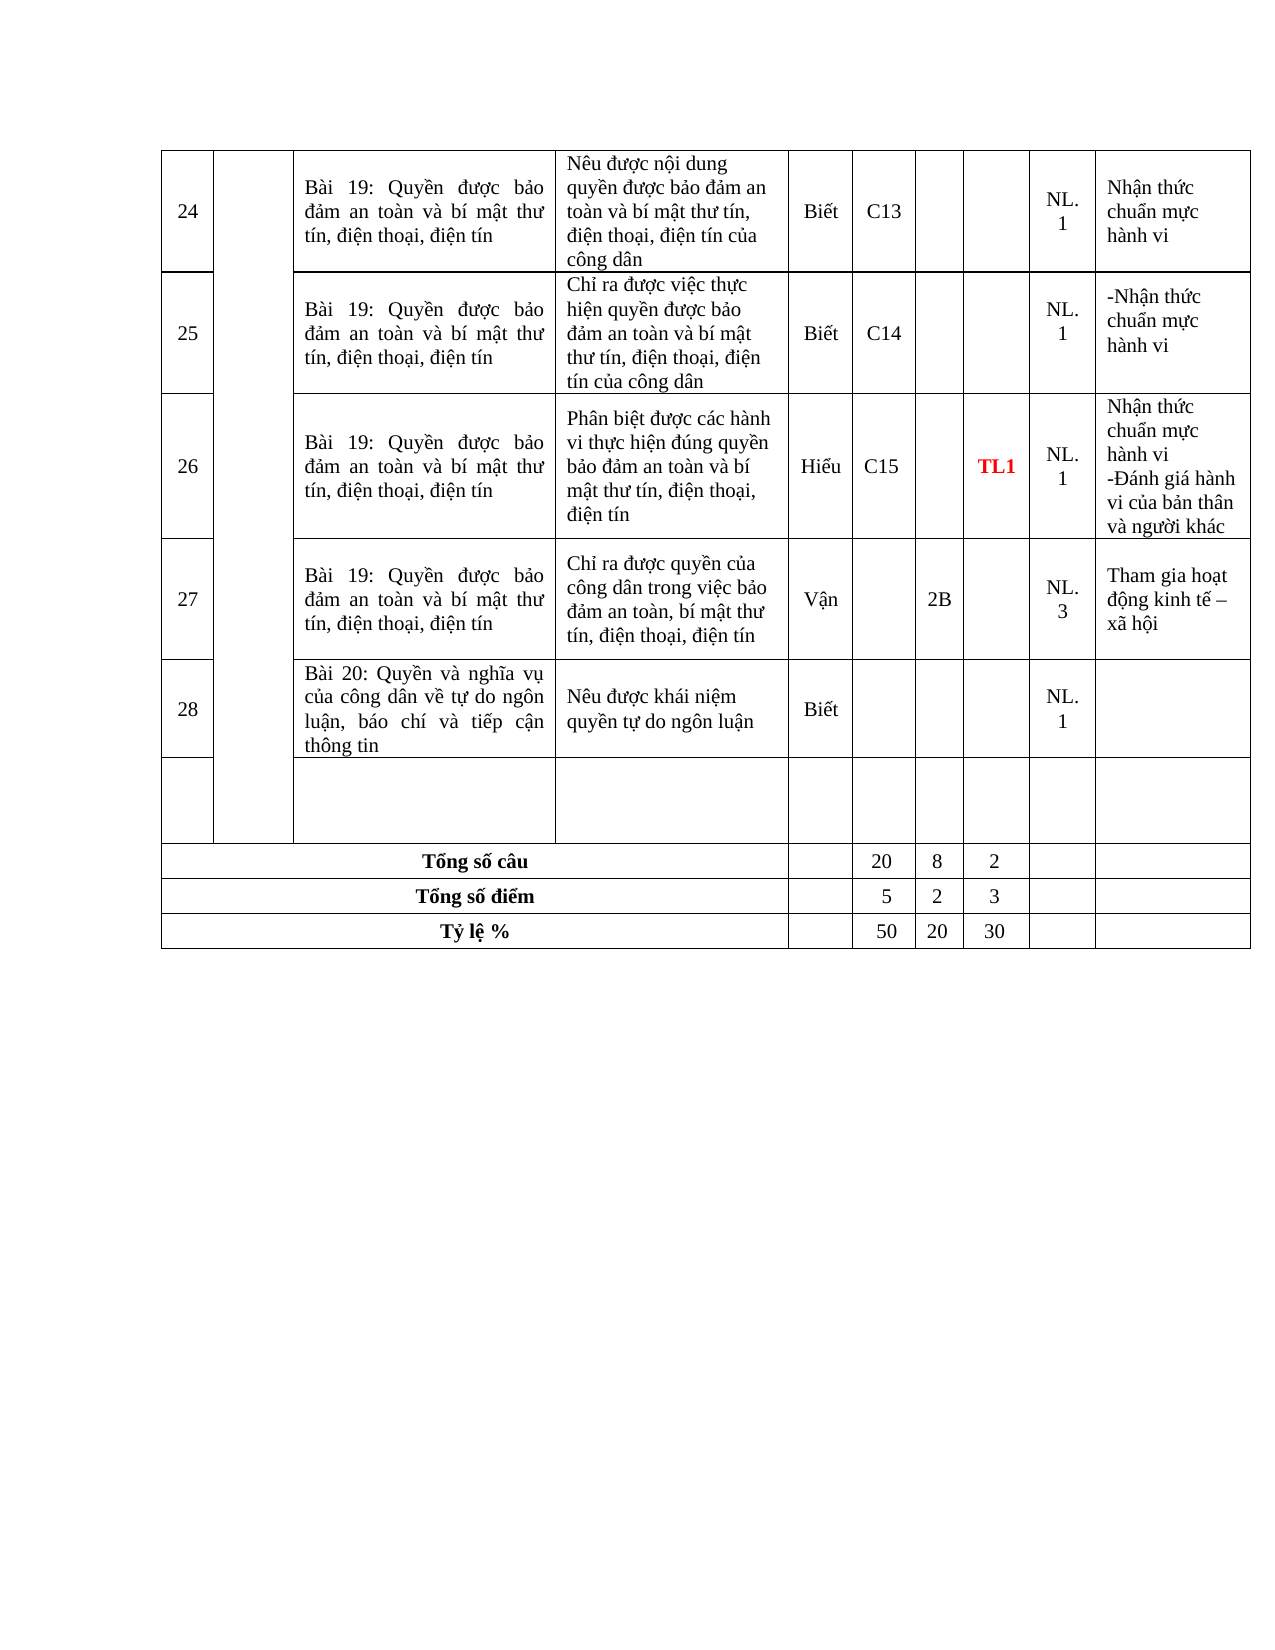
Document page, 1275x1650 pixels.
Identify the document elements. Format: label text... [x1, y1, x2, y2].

table_cell Tổng số điểm [162, 879, 788, 913]
table_cell [1030, 758, 1095, 843]
table_cell Tham gia hoạt động kinh tế – xã hội [1096, 539, 1250, 659]
table_cell [916, 151, 963, 271]
table_cell Nêu được nội dung quyền được bảo đảm an toàn và bí mật thư tín, điện thoại, điện tín của công dân [556, 151, 788, 271]
table_cell [556, 758, 788, 843]
table_cell [916, 394, 963, 538]
table_cell [162, 758, 213, 843]
table_cell Nhận thức chuẩn mực hành vi -Đánh giá hành vi của bản thân và người khác [1096, 394, 1250, 538]
table_cell 28 [162, 660, 213, 757]
table_cell NL.1 [1030, 151, 1095, 271]
table_cell 2 [964, 844, 1029, 878]
table_cell Bài 19: Quyền được bảo đảm an toàn và bí mật thư tín, điện thoại, điện tín [294, 394, 555, 538]
table_cell [1096, 879, 1250, 913]
table_cell TL1 [964, 394, 1029, 538]
table_cell [964, 273, 1029, 393]
table_cell Bài 20: Quyền và nghĩa vụ của công dân về tự do ngôn luận, báo chí và tiếp cận thông tin [294, 660, 555, 757]
table_cell Bài 19: Quyền được bảo đảm an toàn và bí mật thư tín, điện thoại, điện tín [294, 273, 555, 393]
table_cell 26 [162, 394, 213, 538]
table_cell [1096, 660, 1250, 757]
table_cell NL.1 [1030, 660, 1095, 757]
table_cell C13 [853, 151, 915, 271]
table_cell [1096, 844, 1250, 878]
table_cell [964, 758, 1029, 843]
table_cell [853, 660, 915, 757]
table_cell [1096, 914, 1250, 948]
table_cell Biết [789, 660, 852, 757]
table_cell [1030, 914, 1095, 948]
table_cell Nêu được khái niệm quyền tự do ngôn luận [556, 660, 788, 757]
table_cell -Nhận thức chuẩn mực hành vi [1096, 273, 1250, 393]
table_cell NL.1 [1030, 394, 1095, 538]
table_cell [1030, 844, 1095, 878]
table_cell 2 [916, 879, 963, 913]
table_cell 8 [916, 844, 963, 878]
table_cell [964, 539, 1029, 659]
table_cell [1096, 758, 1250, 843]
table_cell [853, 758, 915, 843]
table_cell C14 [853, 273, 915, 393]
table_cell 5 [853, 879, 915, 913]
table_cell 2B [916, 539, 963, 659]
table_cell [789, 844, 852, 878]
table_cell NL.3 [1030, 539, 1095, 659]
table_cell Hiểu [789, 394, 852, 538]
table_cell 25 [162, 273, 213, 393]
table_cell 20 [916, 914, 963, 948]
table_cell [294, 758, 555, 843]
table_cell Tỷ lệ % [162, 914, 788, 948]
table_cell [916, 660, 963, 757]
table_cell Vận [789, 539, 852, 659]
table_cell [1030, 879, 1095, 913]
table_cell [1096, 151, 1250, 271]
table_cell 3 [964, 879, 1029, 913]
table_cell Chỉ ra được việc thực hiện quyền được bảo đảm an toàn và bí mật thư tín, điện thoại, điện tín của công dân [556, 273, 788, 393]
table_cell 24 [162, 151, 213, 271]
table_cell 27 [162, 539, 213, 659]
table_cell [853, 539, 915, 659]
table_cell [964, 151, 1029, 271]
table_cell Biết [789, 273, 852, 393]
table_cell Bài 19: Quyền được bảo đảm an toàn và bí mật thư tín, điện thoại, điện tín [294, 539, 555, 659]
table_cell [964, 660, 1029, 757]
table_cell 50 [853, 914, 915, 948]
table_cell [916, 273, 963, 393]
table_cell NL.1 [1030, 273, 1095, 393]
table_cell Tổng số câu [162, 844, 788, 878]
table_cell Chỉ ra được quyền của công dân trong việc bảo đảm an toàn, bí mật thư tín, điện thoại, điện tín [556, 539, 788, 659]
table_cell 30 [964, 914, 1029, 948]
table_cell [789, 914, 852, 948]
table_cell C15 [853, 394, 915, 538]
table_cell Bài 19: Quyền được bảo đảm an toàn và bí mật thư tín, điện thoại, điện tín [294, 151, 555, 271]
table_cell [789, 758, 852, 843]
table_cell [789, 879, 852, 913]
table_cell [916, 758, 963, 843]
table_cell 20 [853, 844, 915, 878]
table_cell Biết [789, 151, 852, 271]
table_cell Phân biệt được các hành vi thực hiện đúng quyền bảo đảm an toàn và bí mật thư tín, điện thoại, điện tín [556, 394, 788, 538]
